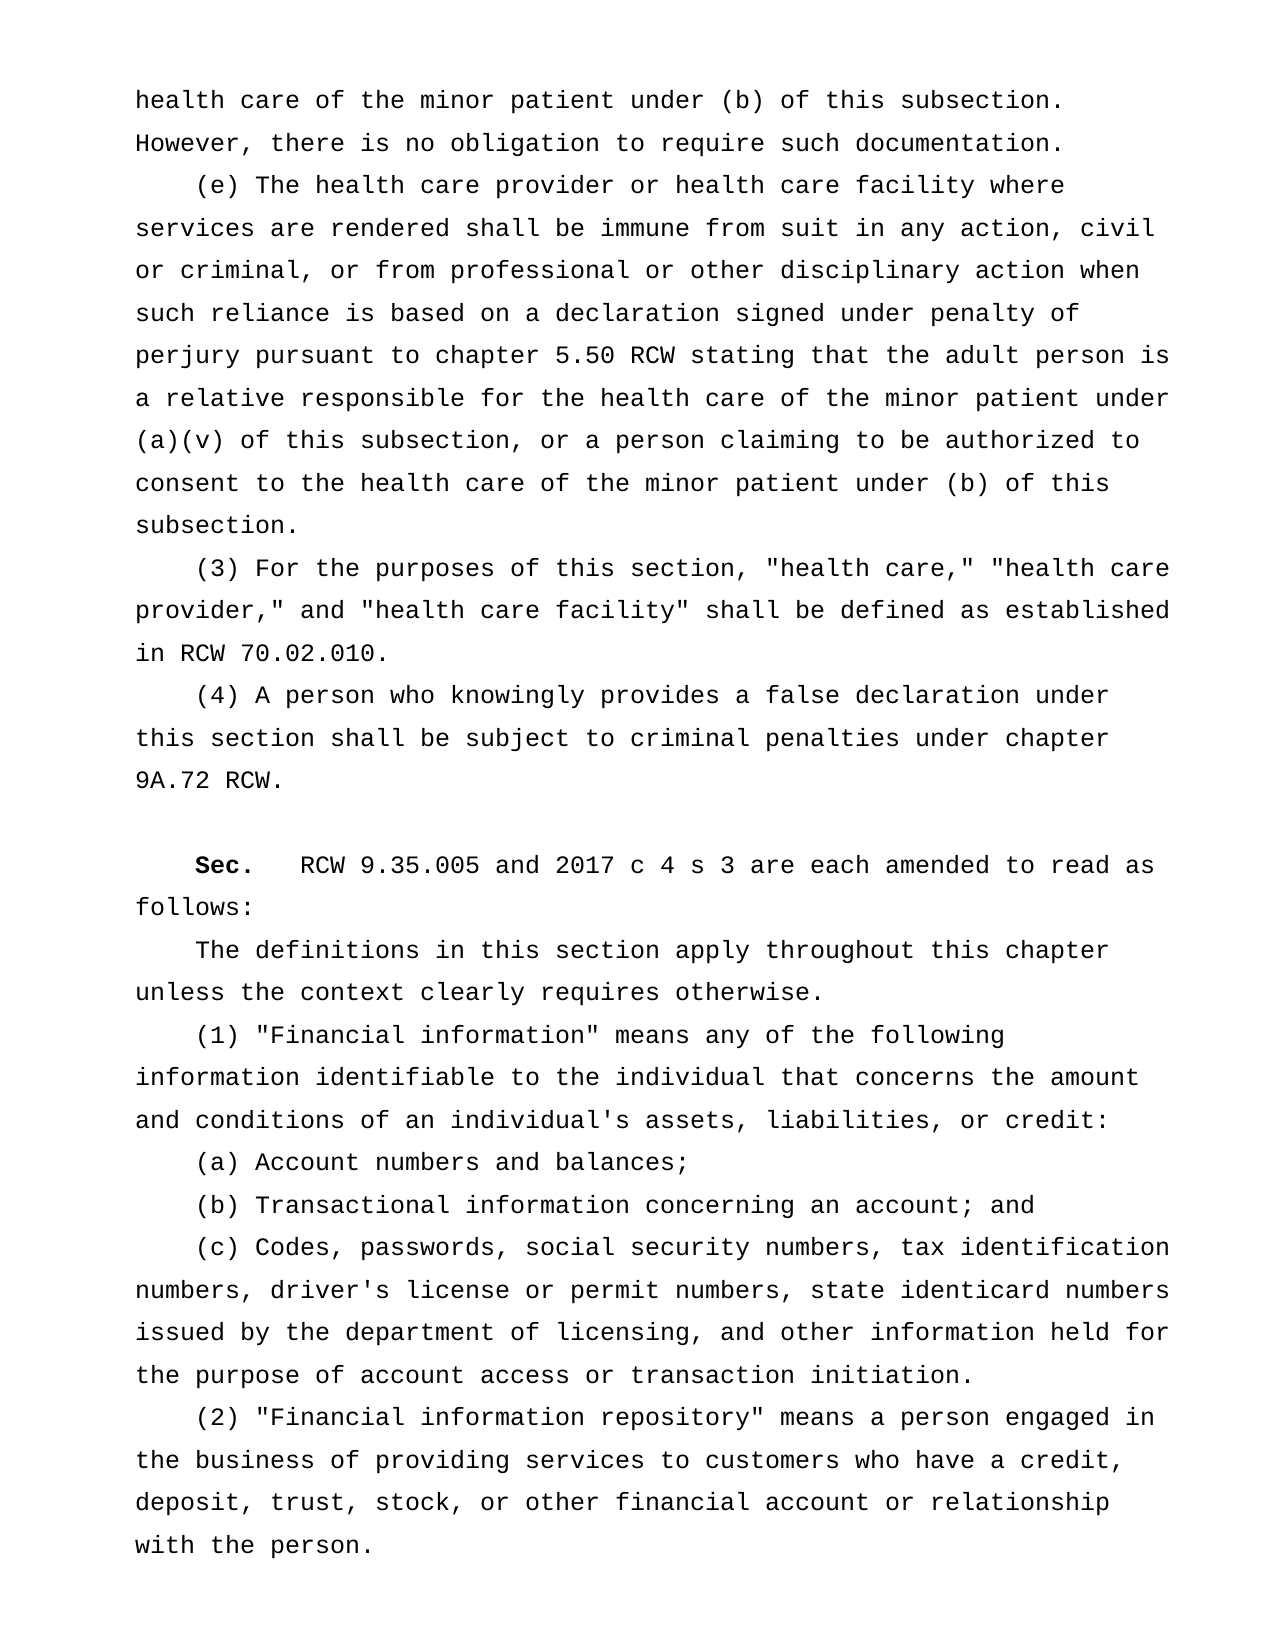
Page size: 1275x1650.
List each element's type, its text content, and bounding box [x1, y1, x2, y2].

text (c) Codes, passwords, social security numbers, tax identification numbers, driver's license or permit numbers, state identicard numbers issued by the department of licensing, and other information held for the purpose of account access or transaction initiation. [135, 1222, 1170, 1392]
text (3) For the purposes of this section, "health care," "health care provider," and "health care facility" shall be defined as established in RCW 70.02.010. [135, 542, 1170, 670]
text Sec. RCW 9.35.005 and 2017 c 4 s 3 are each amended to read as follows: [135, 839, 1170, 924]
text The definitions in this section apply throughout this chapter unless the context clearly requires otherwise. [135, 924, 1170, 1009]
text (1) "Financial information" means any of the following information identifiable to the individual that concerns the amount and conditions of an individual's assets, liabilities, or credit: [135, 1009, 1170, 1137]
text (4) A person who knowingly provides a false declaration under this section shall be subject to criminal penalties under chapter 9A.72 RCW. [135, 670, 1170, 797]
text (a) Account numbers and balances; [135, 1137, 1170, 1179]
text (2) "Financial information repository" means a person engaged in the business of providing services to customers who have a credit, deposit, trust, stock, or other financial account or relationship with the person. [135, 1392, 1170, 1562]
text (e) The health care provider or health care facility where services are rendered shall be immune from suit in any action, civil or criminal, or from professional or other disciplinary action when such reliance is based on a declaration signed under penalty of perjury pursuant to chapter 5.50 RCW stating that the adult person is a relative responsible for the health care of the minor patient under (a)(v) of this subsection, or a person claiming to be authorized to consent to the health care of the minor patient under (b) of this subsection. [135, 160, 1170, 542]
text (b) Transactional information concerning an account; and [135, 1179, 1170, 1222]
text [135, 75, 1170, 160]
